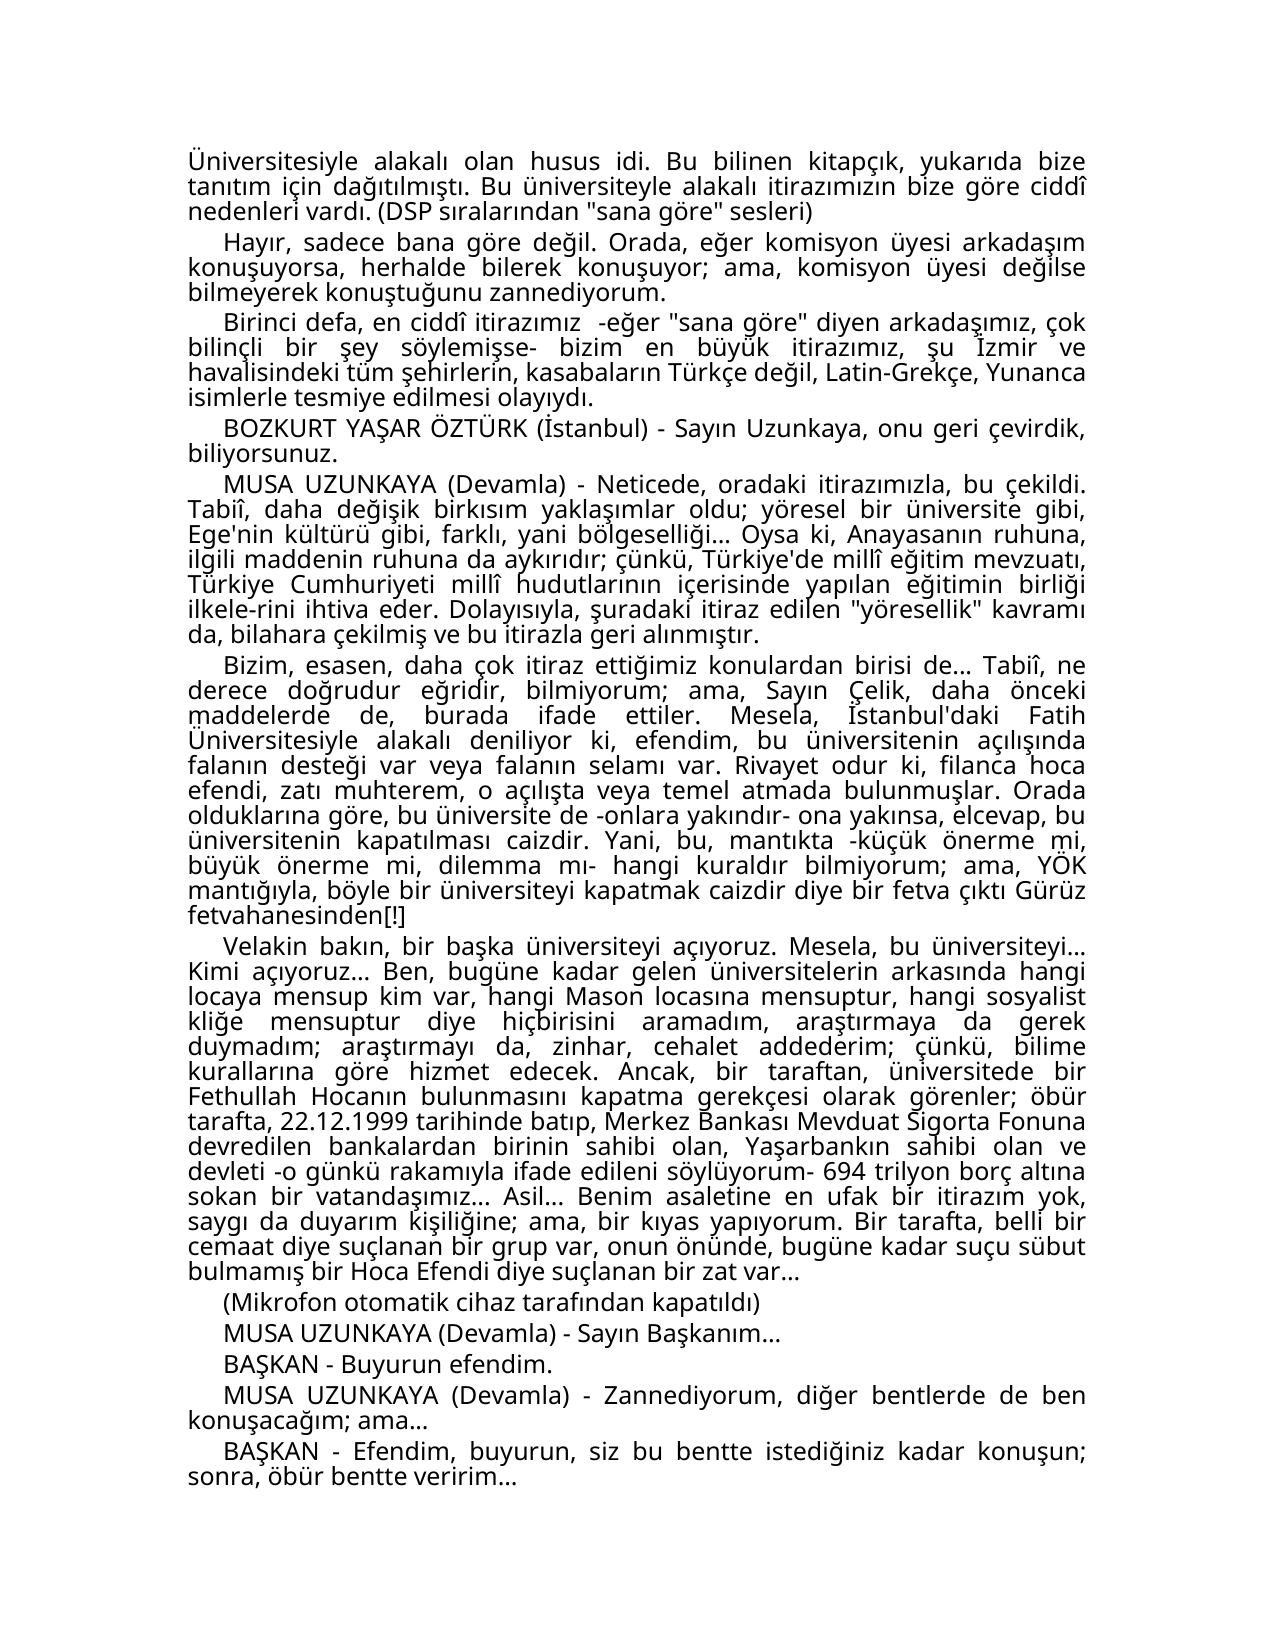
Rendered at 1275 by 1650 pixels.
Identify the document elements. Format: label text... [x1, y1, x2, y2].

text MUSA UZUNKAYA (Devamla) - Neticede, oradaki itirazımızla, bu çekildi. Tabiî, daha değişik birkısım yaklaşımlar oldu; yöresel bir üniversite gibi, Ege'nin kültürü gibi, farklı, yani bölgeselliği... Oysa ki, Anayasanın ruhuna, ilgili maddenin ruhuna da aykırıdır; çünkü, Türkiye'de millî eğitim mevzuatı, Türkiye Cumhuriyeti millî hudutlarının içerisinde yapılan eğitimin birliği ilkele-rini ihtiva eder. Dolayısıyla, şuradaki itiraz edilen "yöresellik" kavramı da, bilahara çekilmiş ve bu itirazla geri alınmıştır. [187, 474, 1087, 649]
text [187, 150, 1087, 225]
text Hayır, sadece bana göre değil. Orada, eğer komisyon üyesi arkadaşım konuşuyorsa, herhalde bilerek konuşuyor; ama, komisyon üyesi değilse bilmeyerek konuştuğunu zannediyorum. [187, 231, 1087, 306]
text (Mikrofon otomatik cihaz tarafından kapatıldı) [187, 1292, 1087, 1317]
text BAŞKAN - Buyurun efendim. [187, 1353, 1087, 1378]
text BOZKURT YAŞAR ÖZTÜRK (İstanbul) - Sayın Uzunkaya, onu geri çevirdik, biliyorsunuz. [187, 418, 1087, 468]
text Birinci defa, en ciddî itirazımız -eğer "sana göre" diyen arkadaşımız, çok bilinçli bir şey söylemişse- bizim en büyük itirazımız, şu İzmir ve havalisindeki tüm şehirlerin, kasabaların Türkçe değil, Latin-Grekçe, Yunanca isimlerle tesmiye edilmesi olayıydı. [187, 312, 1087, 412]
text BAŞKAN - Efendim, buyurun, siz bu bentte istediğiniz kadar konuşun; sonra, öbür bentte veririm... [187, 1440, 1087, 1490]
text MUSA UZUNKAYA (Devamla) - Sayın Başkanım... [187, 1322, 1087, 1347]
text Velakin bakın, bir başka üniversiteyi açıyoruz. Mesela, bu üniversiteyi... Kimi açıyoruz... Ben, bugüne kadar gelen üniversitelerin arkasında hangi locaya mensup kim var, hangi Mason locasına mensuptur, hangi sosyalist kliğe mensuptur diye hiçbirisini aramadım, araştırmaya da gerek duymadım; araştırmayı da, zinhar, cehalet addederim; çünkü, bilime kurallarına göre hizmet edecek. Ancak, bir taraftan, üniversitede bir Fethullah Hocanın bulunmasını kapatma gerekçesi olarak görenler; öbür tarafta, 22.12.1999 tarihinde batıp, Merkez Bankası Mevduat Sigorta Fonuna devredilen bankalardan birinin sahibi olan, Yaşarbankın sahibi olan ve devleti -o günkü rakamıyla ifade edileni söylüyorum- 694 trilyon borç altına sokan bir vatandaşımız... Asil... Benim asaletine en ufak bir itirazım yok, saygı da duyarım kişiliğine; ama, bir kıyas yapıyorum. Bir tarafta, belli bir cemaat diye suçlanan bir grup var, onun önünde, bugüne kadar suçu sübut bulmamış bir Hoca Efendi diye suçlanan bir zat var... [187, 936, 1087, 1286]
text Bizim, esasen, daha çok itiraz ettiğimiz konulardan birisi de... Tabiî, ne derece doğrudur eğridir, bilmiyorum; ama, Sayın Çelik, daha önceki maddelerde de, burada ifade ettiler. Mesela, İstanbul'daki Fatih Üniversitesiyle alakalı deniliyor ki, efendim, bu üniversitenin açılışında falanın desteği var veya falanın selamı var. Rivayet odur ki, filanca hoca efendi, zatı muhterem, o açılışta veya temel atmada bulunmuşlar. Orada olduklarına göre, bu üniversite de -onlara yakındır- ona yakınsa, elcevap, bu üniversitenin kapatılması caizdir. Yani, bu, mantıkta -küçük önerme mi, büyük önerme mi, dilemma mı- hangi kuraldır bilmiyorum; ama, YÖK mantığıyla, böyle bir üniversiteyi kapatmak caizdir diye bir fetva çıktı Gürüz fetvahanesinden[!] [187, 655, 1087, 930]
text MUSA UZUNKAYA (Devamla) - Zannediyorum, diğer bentlerde de ben konuşacağım; ama... [187, 1384, 1087, 1434]
